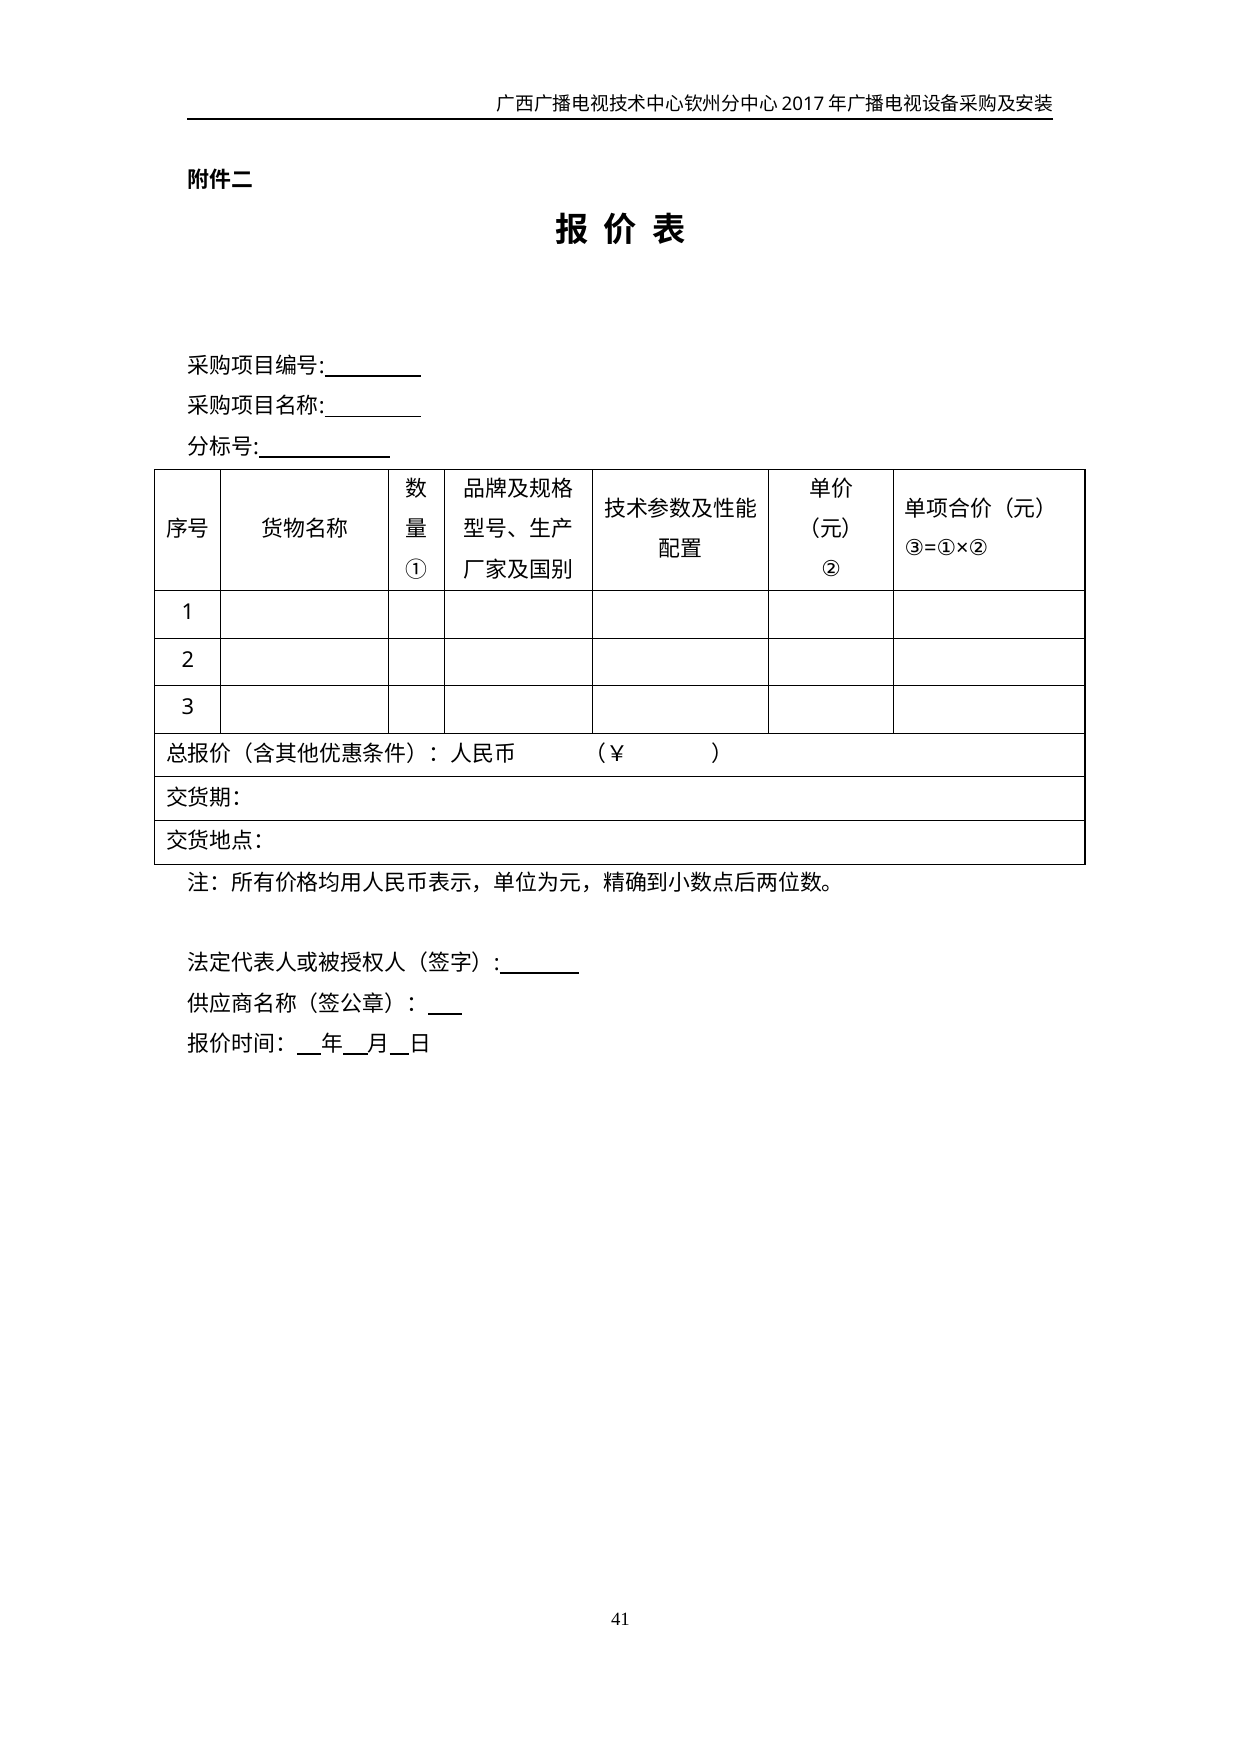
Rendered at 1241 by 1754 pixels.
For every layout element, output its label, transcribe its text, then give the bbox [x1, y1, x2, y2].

table_cell 1 [155, 591, 220, 638]
table_header 序号 [155, 470, 220, 590]
table_header 单价（元） ② [769, 470, 893, 590]
table_cell [769, 591, 893, 638]
table_cell [894, 639, 1084, 685]
table_cell [389, 639, 444, 685]
table_header 技术参数及性能配置 [593, 470, 768, 590]
text 采购项目编号: [187, 348, 1053, 380]
table_cell [769, 686, 893, 733]
table_header 品牌及规格型号、生产厂家及国别 [445, 470, 592, 590]
text 采购项目名称: [187, 388, 1053, 421]
text 报价时间： 年 月 日 [187, 1026, 1053, 1058]
table_cell [894, 686, 1084, 733]
table_cell [221, 591, 388, 638]
table_cell [894, 591, 1084, 638]
table_cell [221, 639, 388, 685]
table_cell 总报价（含其他优惠条件）：人民币 （￥ ） [155, 734, 1084, 776]
text 附件二 [187, 162, 1053, 194]
table_cell [445, 686, 592, 733]
text 报 价 表 [187, 194, 1053, 259]
table_cell 3 [155, 686, 220, 733]
table_header 单项合价（元） ③=①×② [894, 470, 1084, 590]
table_cell 交货地点： [155, 821, 1084, 863]
table_cell [445, 591, 592, 638]
table_cell 交货期： [155, 777, 1084, 820]
table_cell 2 [155, 639, 220, 685]
table_cell [593, 639, 768, 685]
table_cell [593, 591, 768, 638]
text 法定代表人或被授权人（签字）: [187, 945, 1053, 977]
text 供应商名称（签公章）： [187, 985, 1053, 1018]
table_cell [769, 639, 893, 685]
table_cell [445, 639, 592, 685]
table_cell [221, 686, 388, 733]
table_cell [593, 686, 768, 733]
table_header 货物名称 [221, 470, 388, 590]
text 分标号: [187, 429, 1053, 461]
table_cell [389, 686, 444, 733]
table_cell [389, 591, 444, 638]
text 注：所有价格均用人民币表示，单位为元，精确到小数点后两位数。 [187, 865, 1053, 897]
table_header 数量① [389, 470, 444, 590]
